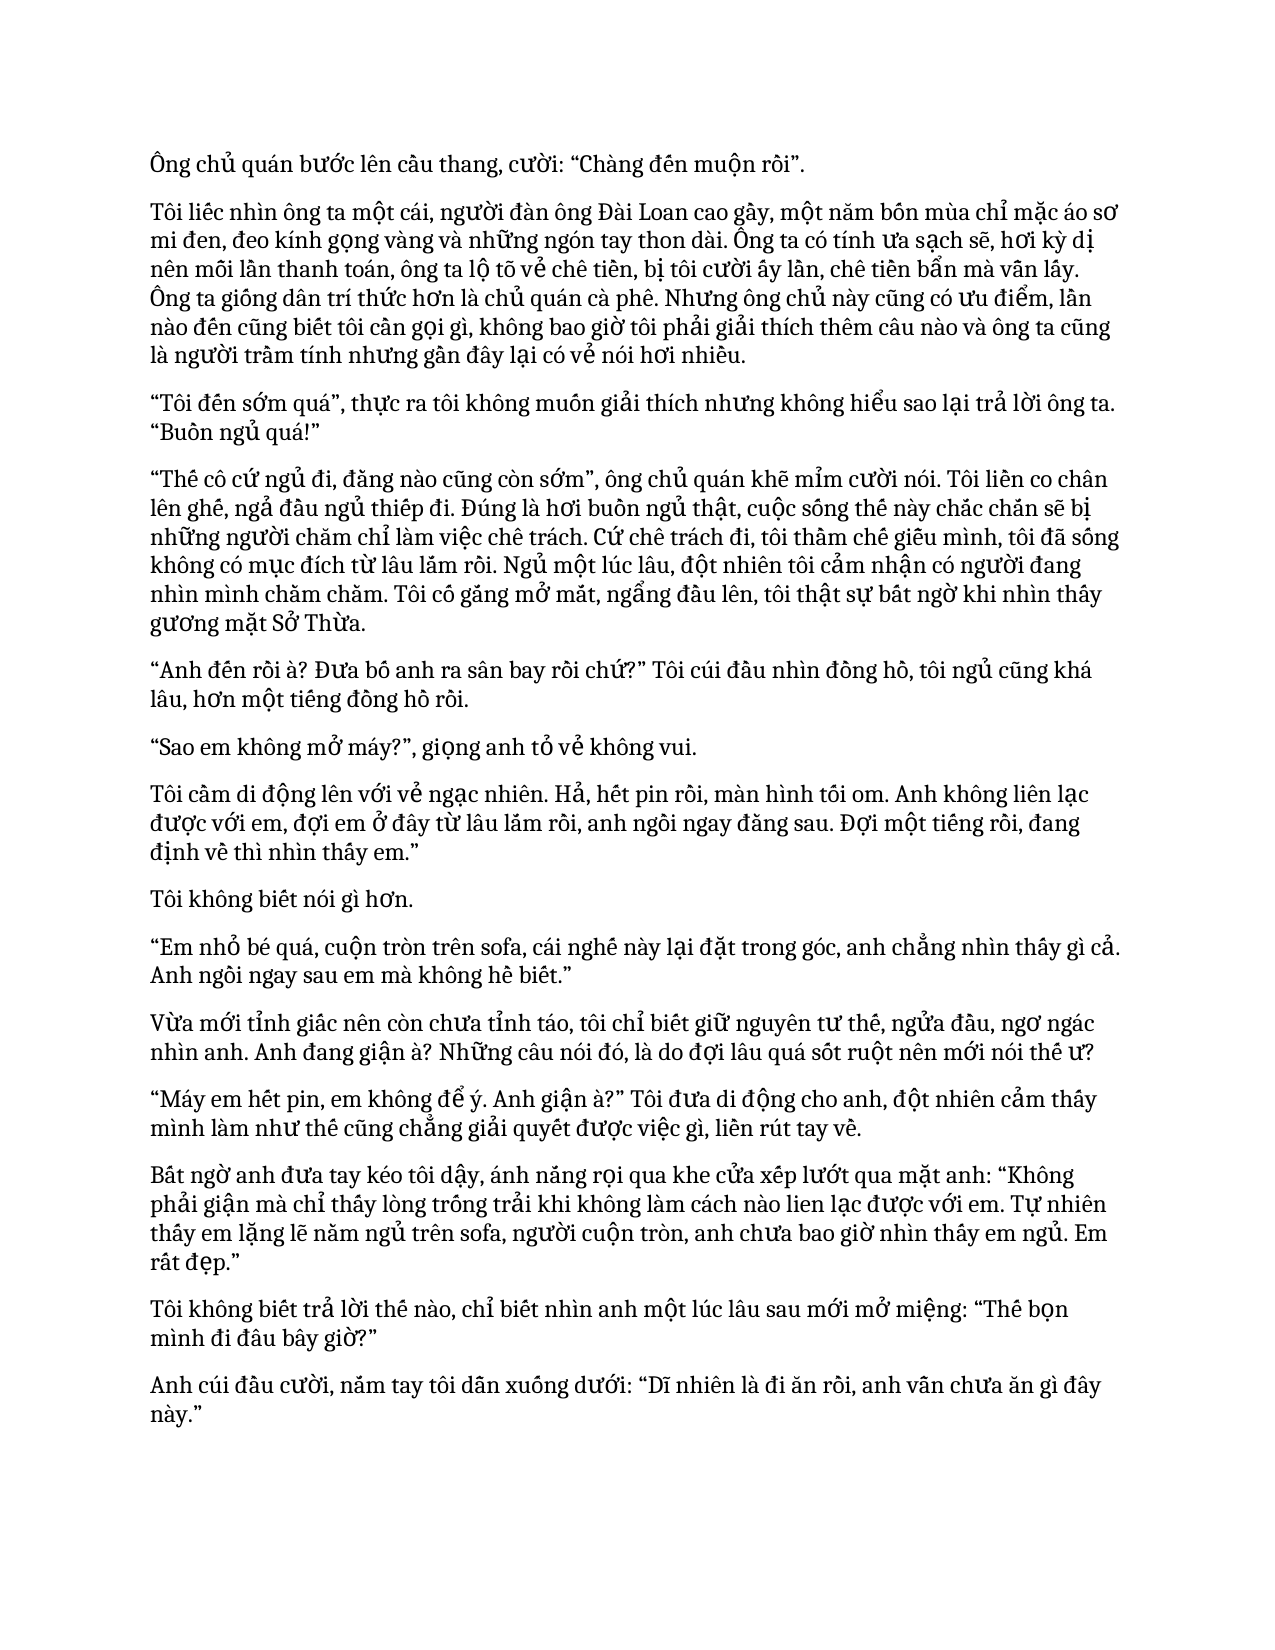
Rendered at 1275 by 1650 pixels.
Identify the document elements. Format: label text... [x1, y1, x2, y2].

text “Máy em hết pin, em không để ý. Anh giận à?” Tôi đưa di động cho anh, đột nhiên cảm thấy mình làm như thế cũng chẳng giải quyết được việc gì, liền rút tay về. [150, 1085, 1125, 1142]
text “Tôi đến sớm quá”, thực ra tôi không muốn giải thích nhưng không hiểu sao lại trả lời ông ta. “Buồn ngủ quá!” [150, 389, 1125, 446]
text Tôi liếc nhìn ông ta một cái, người đàn ông Đài Loan cao gầy, một năm bốn mùa chỉ mặc áo sơ mi đen, đeo kính gọng vàng và những ngón tay thon dài. Ông ta có tính ưa sạch sẽ, hơi kỳ dị nên mỗi lần thanh toán, ông ta lộ tõ vẻ chê tiền, bị tôi cười ấy lần, chê tiền bẩn mà vẫn lấy. Ông ta giống dân trí thức hơn là chủ quán cà phê. Nhưng ông chủ này cũng có ưu điểm, lần nào đến cũng biết tôi cần gọi gì, không bao giờ tôi phải giải thích thêm câu nào và ông ta cũng là người trầm tính nhưng gần đây lại có vẻ nói hơi nhiều. [150, 197, 1125, 370]
text “Thế cô cứ ngủ đi, đằng nào cũng còn sớm”, ông chủ quán khẽ mỉm cười nói. Tôi liền co chân lên ghế, ngả đầu ngủ thiếp đi. Đúng là hơi buồn ngủ thật, cuộc sống thế này chắc chắn sẽ bị những người chăm chỉ làm việc chê trách. Cứ chê trách đi, tôi thầm chế giễu mình, tôi đã sống không có mục đích từ lâu lắm rồi. Ngủ một lúc lâu, đột nhiên tôi cảm nhận có người đang nhìn mình chằm chằm. Tôi cố gắng mở mắt, ngẩng đầu lên, tôi thật sự bất ngờ khi nhìn thấy gương mặt Sở Thừa. [150, 465, 1125, 637]
text Vừa mới tỉnh giấc nên còn chưa tỉnh táo, tôi chỉ biết giữ nguyên tư thế, ngửa đầu, ngơ ngác nhìn anh. Anh đang giận à? Những câu nói đó, là do đợi lâu quá sốt ruột nên mới nói thế ư? [150, 1009, 1125, 1066]
text Tôi không biết trả lời thế nào, chỉ biết nhìn anh một lúc lâu sau mới mở miệng: “Thế bọn mình đi đâu bây giờ?” [150, 1295, 1125, 1352]
text Anh cúi đầu cười, nắm tay tôi dẫn xuống dưới: “Dĩ nhiên là đi ăn rồi, anh vẫn chưa ăn gì đây này.” [150, 1371, 1125, 1429]
text “Em nhỏ bé quá, cuộn tròn trên sofa, cái nghế này lại đặt trong góc, anh chẳng nhìn thấy gì cả. Anh ngồi ngay sau em mà không hề biết.” [150, 932, 1125, 990]
text “Anh đến rồi à? Đưa bố anh ra sân bay rồi chứ?” Tôi cúi đầu nhìn đồng hồ, tôi ngủ cũng khá lâu, hơn một tiếng đồng hồ rồi. [150, 656, 1125, 714]
text “Sao em không mở máy?”, giọng anh tỏ vẻ không vui. [150, 732, 1125, 761]
text Tôi không biết nói gì hơn. [150, 885, 1125, 914]
text Ông chủ quán bước lên cầu thang, cười: “Chàng đến muộn rồi”. [150, 150, 1125, 179]
text Tôi cầm di động lên với vẻ ngạc nhiên. Hả, hết pin rồi, màn hình tối om. Anh không liên lạc được với em, đợi em ở đây từ lâu lắm rồi, anh ngồi ngay đằng sau. Đợi một tiếng rồi, đang định về thì nhìn thấy em.” [150, 780, 1125, 866]
text Bất ngờ anh đưa tay kéo tôi dậy, ánh nắng rọi qua khe cửa xếp lướt qua mặt anh: “Không phải giận mà chỉ thấy lòng trống trải khi không làm cách nào lien lạc được với em. Tự nhiên thấy em lặng lẽ nằm ngủ trên sofa, người cuộn tròn, anh chưa bao giờ nhìn thấy em ngủ. Em rất đẹp.” [150, 1161, 1125, 1276]
